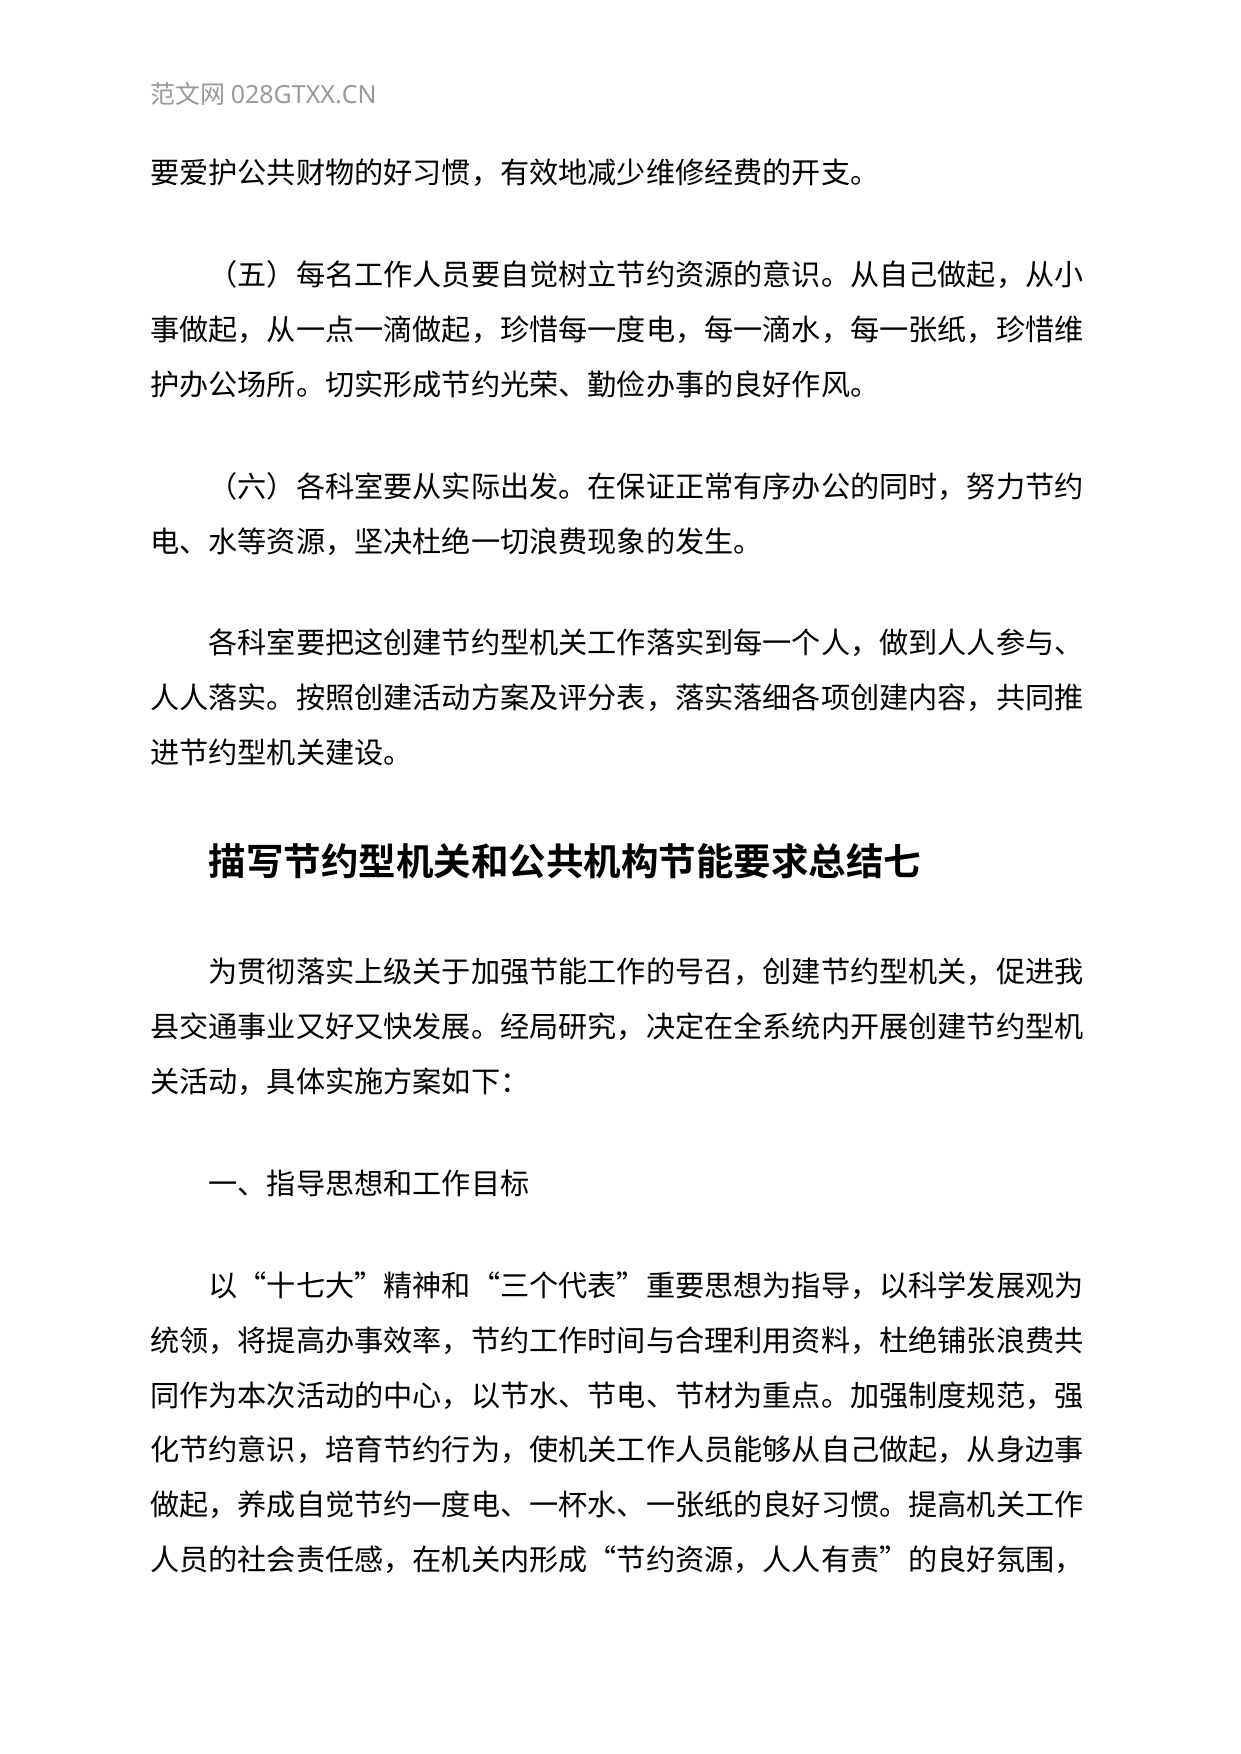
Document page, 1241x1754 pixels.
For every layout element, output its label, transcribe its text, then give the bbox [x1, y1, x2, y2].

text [150, 150, 1090, 192]
text 描写节约型机关和公共机构节能要求总结七 [150, 832, 1090, 886]
text （五）每名工作人员要自觉树立节约资源的意识。从自己做起，从小事做起，从一点一滴做起，珍惜每一度电，每一滴水，每一张纸，珍惜维护办公场所。切实形成节约光荣、勤俭办事的良好作风。 [150, 252, 1090, 404]
text 各科室要把这创建节约型机关工作落实到每一个人，做到人人参与、人人落实。按照创建活动方案及评分表，落实落细各项创建内容，共同推进节约型机关建设。 [150, 620, 1090, 772]
text 一、指导思想和工作目标 [150, 1161, 1090, 1203]
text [150, 1262, 1090, 1579]
text 为贯彻落实上级关于加强节能工作的号召，创建节约型机关，促进我县交通事业又好又快发展。经局研究，决定在全系统内开展创建节约型机关活动，具体实施方案如下： [150, 949, 1090, 1101]
text （六）各科室要从实际出发。在保证正常有序办公的同时，努力节约电、水等资源，坚决杜绝一切浪费现象的发生。 [150, 463, 1090, 561]
